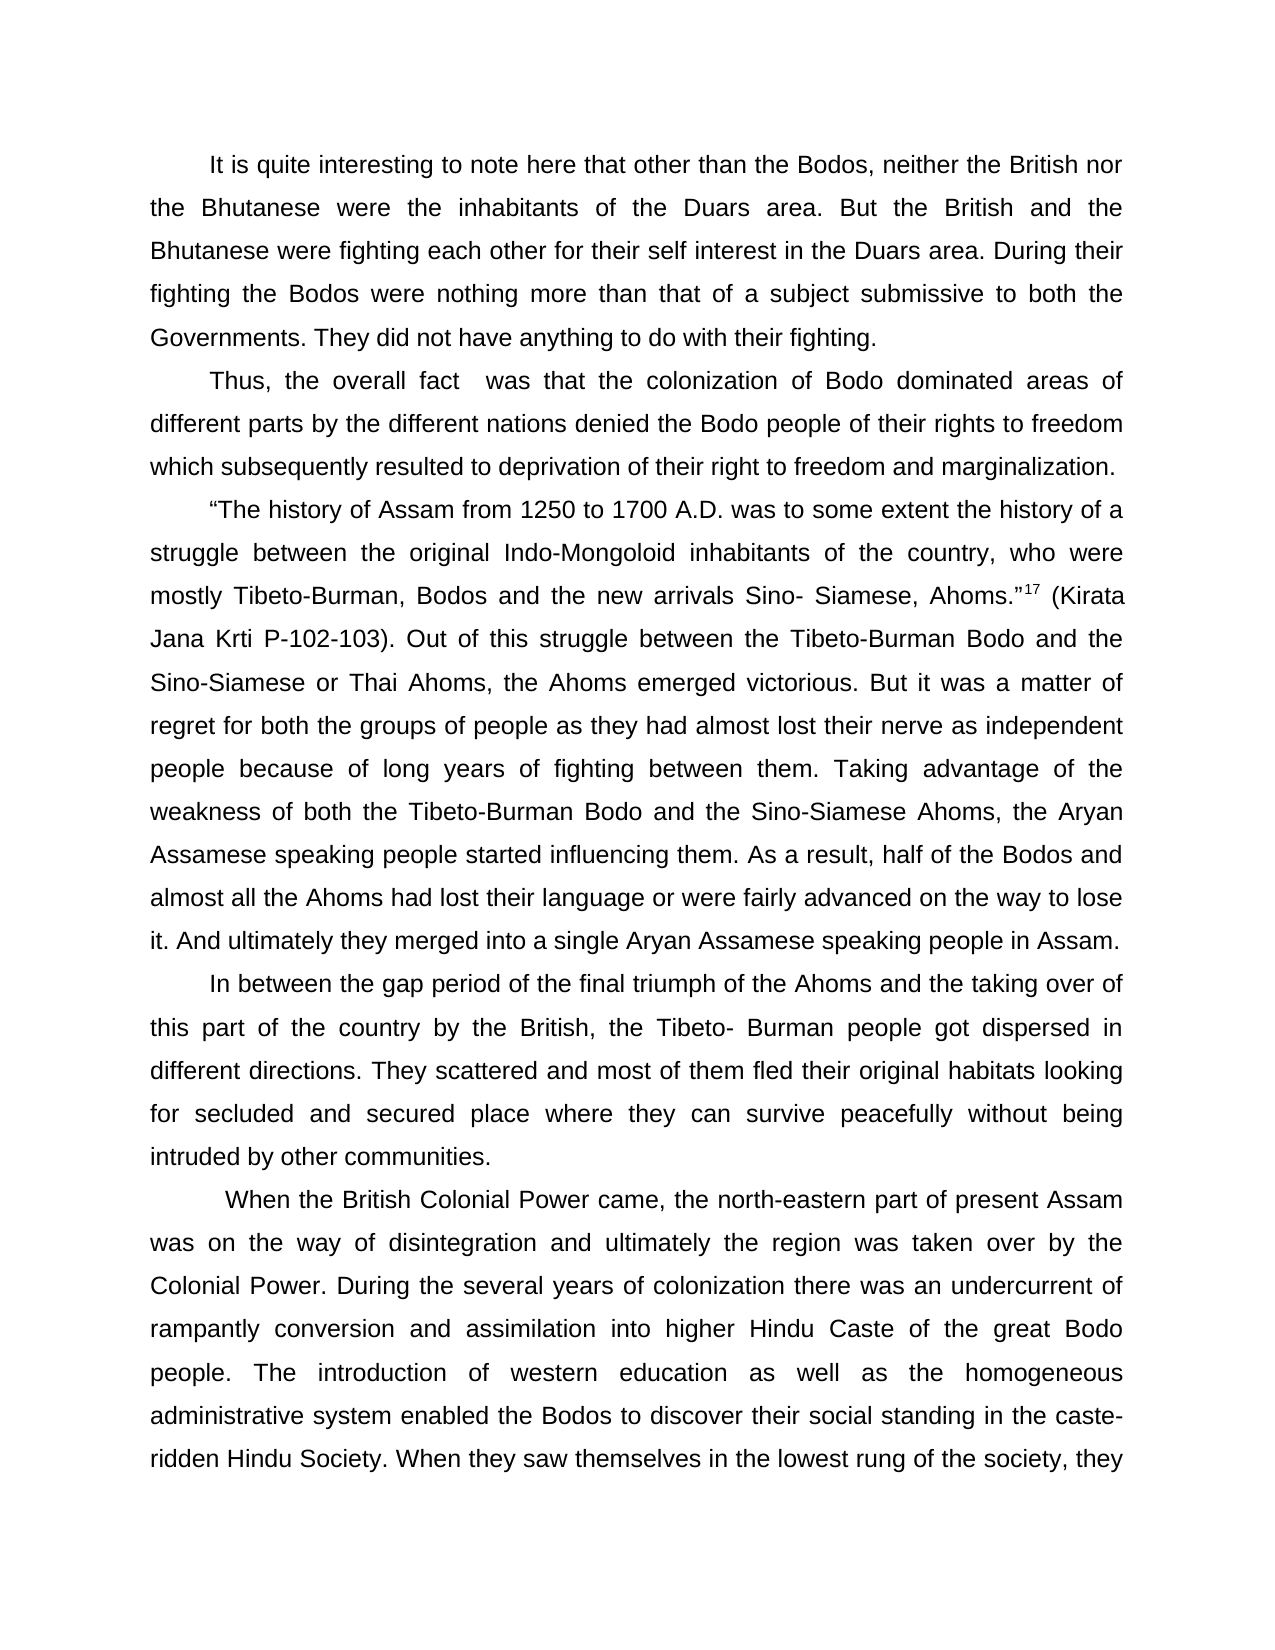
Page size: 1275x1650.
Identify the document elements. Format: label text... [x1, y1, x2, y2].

text It is quite interesting to note here that other than the Bodos, neither the British nor the Bhutanese were the inhabitants of the Duars area. But the British and the Bhutanese were fighting each other for their self interest in the Duars area. During their fighting the Bodos were nothing more than that of a subject submissive to both the Governments. They did not have anything to do with their fighting. [150, 150, 1125, 351]
text In between the gap period of the final triumph of the Ahoms and the taking over of this part of the country by the British, the Tibeto- Burman people got dispersed in different directions. They scattered and most of them fled their original habitats looking for secluded and secured place where they can survive peacefully without being intruded by other communities. [150, 969, 1125, 1171]
text Thus, the overall fact was that the colonization of Bodo dominated areas of different parts by the different nations denied the Bodo people of their rights to freedom which subsequently resulted to deprivation of their right to freedom and marginalization. [150, 366, 1125, 481]
text “The history of from 1250 to 1700 A.D. was to some extent the history of a struggle between the original Indo-Mongoloid inhabitants of the country, who were mostly Tibeto-Burman, Bodos and the new arrivals Sino- Siamese, Ahoms.”17 (Kirata Jana Krti P-102-103). Out of this struggle between the Tibeto-Burman Bodo and the Sino-Siamese or Thai Ahoms, the Ahoms emerged victorious. But it was a matter of regret for both the groups of people as they had almost lost their nerve as independent people because of long years of fighting between them. Taking advantage of the weakness of both the Tibeto-Burman Bodo and the Sino-Siamese Ahoms, the Aryan Assamese speaking people started influencing them. As a result, half of the Bodos and almost all the Ahoms had lost their language or were fairly advanced on the way to lose it. And ultimately they merged into a single Aryan Assamese speaking people in . [150, 495, 1125, 955]
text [150, 1185, 1125, 1472]
